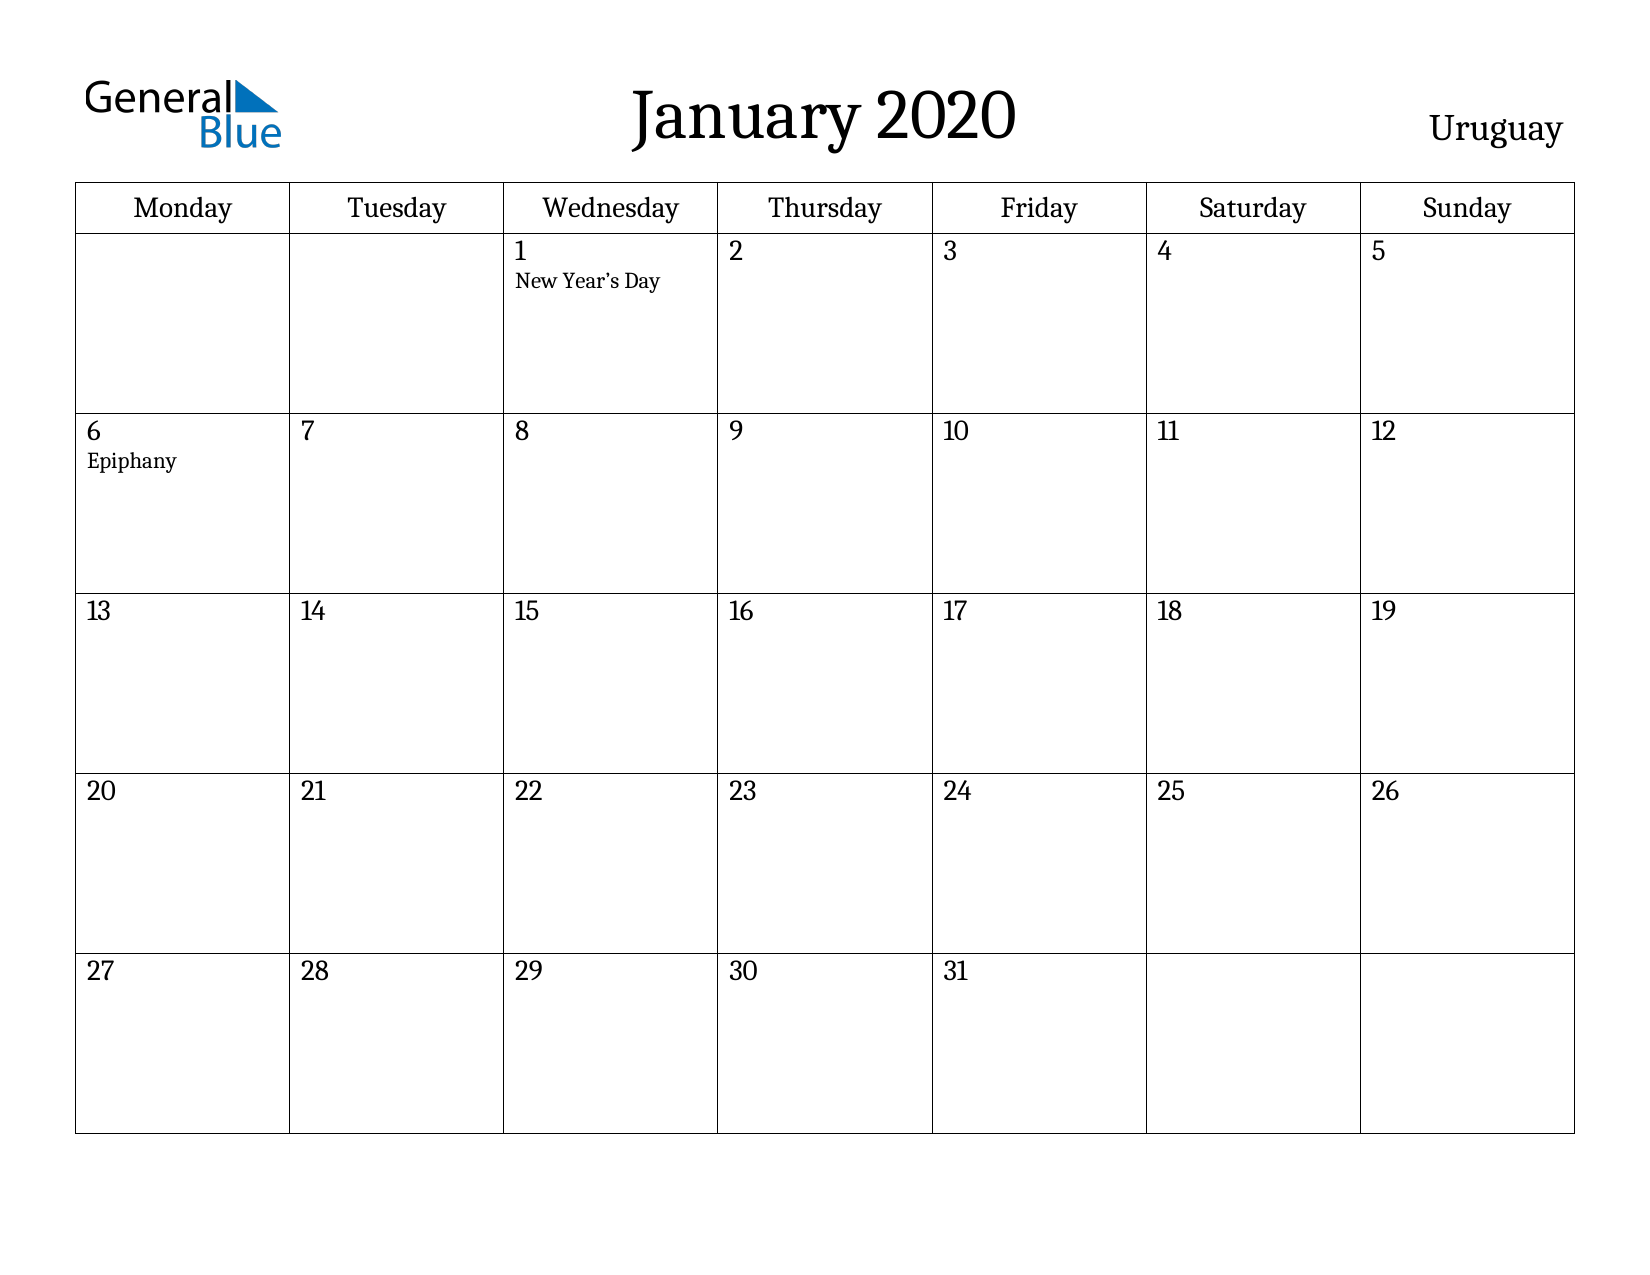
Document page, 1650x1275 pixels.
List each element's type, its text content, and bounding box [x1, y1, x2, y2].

table_cell [76, 234, 289, 267]
table_cell 7 [290, 414, 503, 447]
table_cell 30 [718, 954, 932, 987]
table_cell [933, 808, 1146, 953]
table_cell 8 [504, 414, 717, 447]
table_cell 1 [504, 234, 717, 267]
table_cell [718, 988, 932, 1133]
table_cell [504, 627, 717, 773]
table_cell [290, 627, 503, 773]
table_cell Epiphany [76, 448, 289, 593]
table_cell [76, 627, 289, 773]
table_cell [933, 627, 1146, 773]
table_cell 16 [718, 594, 932, 627]
table_cell 28 [290, 954, 503, 987]
table_header Uruguay [1146, 75, 1574, 182]
table_cell [718, 808, 932, 953]
table_cell [290, 267, 503, 413]
table_cell 6 [76, 414, 289, 447]
table_cell [290, 988, 503, 1133]
table_cell [1361, 954, 1574, 987]
table_cell 12 [1361, 414, 1574, 447]
table_cell [1361, 448, 1574, 593]
table_cell 31 [933, 954, 1146, 987]
table_cell [290, 234, 503, 267]
table_cell [1147, 808, 1360, 953]
table_cell 18 [1147, 594, 1360, 627]
table_cell Wednesday [504, 183, 717, 233]
table_cell [1361, 808, 1574, 953]
table_cell [1147, 267, 1360, 413]
table_cell [933, 267, 1146, 413]
table_cell 19 [1361, 594, 1574, 627]
table_cell 22 [504, 774, 717, 807]
table_cell 23 [718, 774, 932, 807]
table_cell New Year’s Day [504, 267, 717, 413]
table_cell 20 [76, 774, 289, 807]
table_cell [76, 267, 289, 413]
table_cell 5 [1361, 234, 1574, 267]
table_cell [1361, 988, 1574, 1133]
table_cell [290, 448, 503, 593]
table_cell [76, 988, 289, 1133]
table_cell Thursday [718, 183, 932, 233]
table_cell [718, 267, 932, 413]
table_cell [290, 808, 503, 953]
table_cell [76, 808, 289, 953]
table_cell Monday [76, 183, 289, 233]
table_cell [1147, 448, 1360, 593]
table_cell [1361, 267, 1574, 413]
table_cell 25 [1147, 774, 1360, 807]
table_cell Saturday [1147, 183, 1360, 233]
table_header [76, 75, 503, 182]
table_cell [1361, 627, 1574, 773]
table_cell 26 [1361, 774, 1574, 807]
table_cell 9 [718, 414, 932, 447]
table_cell [504, 988, 717, 1133]
table_cell [933, 448, 1146, 593]
picture [86, 80, 281, 148]
table_cell 29 [504, 954, 717, 987]
table_cell 14 [290, 594, 503, 627]
table_cell 17 [933, 594, 1146, 627]
table_cell 3 [933, 234, 1146, 267]
table_cell [1147, 627, 1360, 773]
table_cell 27 [76, 954, 289, 987]
table_cell 4 [1147, 234, 1360, 267]
table_cell [718, 448, 932, 593]
table_cell 24 [933, 774, 1146, 807]
table_cell 11 [1147, 414, 1360, 447]
table_cell Tuesday [290, 183, 503, 233]
table_cell 21 [290, 774, 503, 807]
table_cell 13 [76, 594, 289, 627]
table_cell [504, 808, 717, 953]
table_cell 15 [504, 594, 717, 627]
table_cell 10 [933, 414, 1146, 447]
table_cell [718, 627, 932, 773]
table_cell [504, 448, 717, 593]
table_cell [1147, 988, 1360, 1133]
table_cell Friday [933, 183, 1146, 233]
table_cell Sunday [1361, 183, 1574, 233]
table_cell 2 [718, 234, 932, 267]
table_cell [933, 988, 1146, 1133]
table_cell [1147, 954, 1360, 987]
table_header January 2020 [504, 75, 1146, 182]
